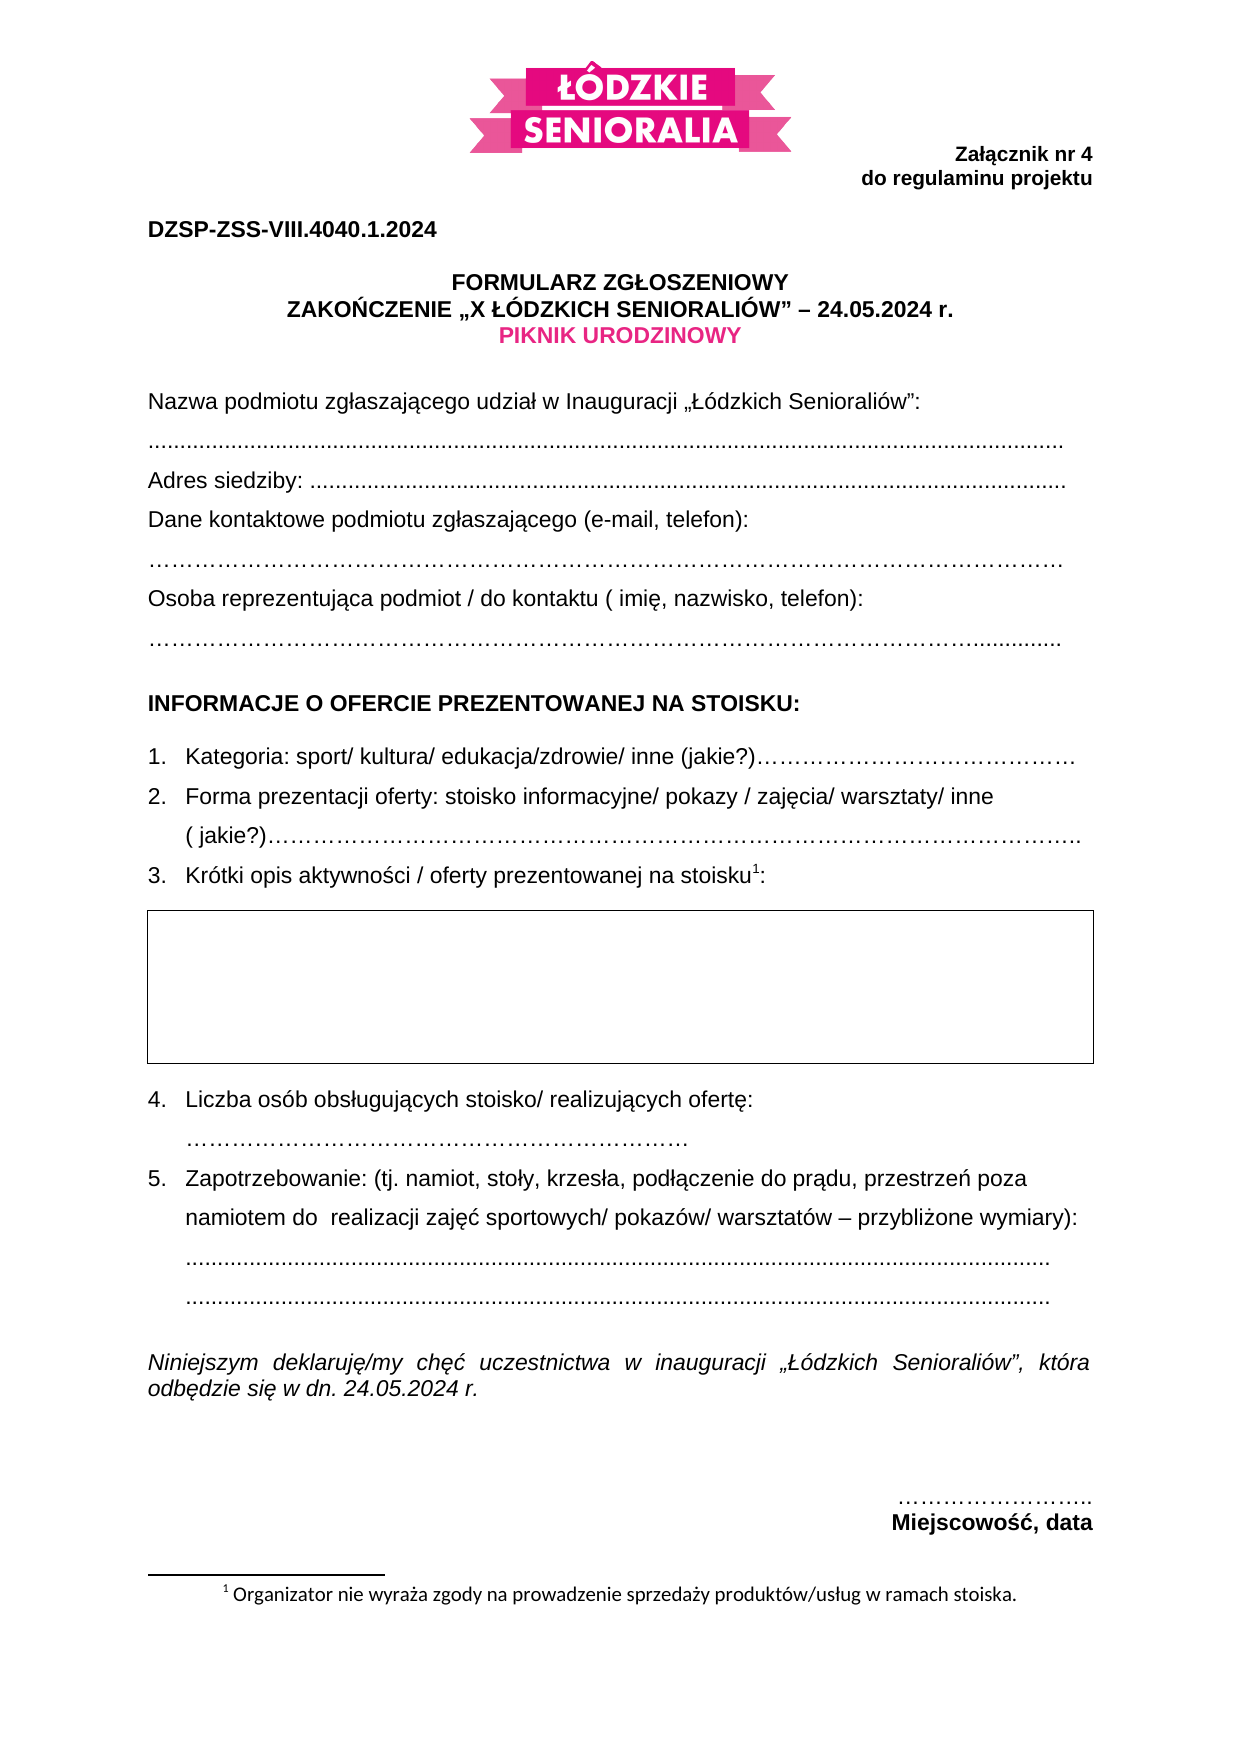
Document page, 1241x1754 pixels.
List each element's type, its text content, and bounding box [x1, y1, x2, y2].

text Załącznik nr 4 do regulaminu projektu [148, 142, 1093, 190]
text INFORMACJE O OFERCIE PREZENTOWANEJ NA STOISKU: [148, 690, 1093, 717]
text Niniejszym deklaruję/my chęć uczestnictwa w inauguracji „Łódzkich Senioraliów”, która odbędzie się w dn. 24.05.2024 r. [148, 1349, 1093, 1401]
text Dane kontaktowe podmiotu zgłaszającego (e-mail, telefon): ………………………………………………………………………………………………………… [148, 506, 1093, 572]
text ................................................................................................................................................ Adres siedziby: ....................................................................................................................... [148, 427, 1093, 493]
text DZSP-ZSS-VIII.4040.1.2024 [148, 216, 1093, 243]
text ........................................................................................................................................ [185, 1283, 1093, 1309]
list Zapotrzebowanie: (tj. namiot, stoły, krzesła, podłączenie do prądu, przestrzeń poza namiotem do realizacji zajęć sportowych/ pokazów/ warsztatów – przybliżone wymiary): ........................................................................................................................................ [148, 1164, 1093, 1270]
text PIKNIK URODZINOWY [148, 322, 1093, 348]
text …………………….. [148, 1483, 1093, 1509]
text Nazwa podmiotu zgłaszającego udział w Inauguracji „Łódzkich Senioraliów”: [148, 388, 1093, 414]
text Osoba reprezentująca podmiot / do kontaktu ( imię, nazwisko, telefon): ……………………………………………………………………………………………….............. [148, 585, 1093, 651]
list Kategoria: sport/ kultura/ edukacja/zdrowie/ inne (jakie?)…………………………………… [148, 743, 1093, 769]
text ZAKOŃCZENIE „X ŁÓDZKICH SENIORALIÓW” – 24.05.2024 r. [148, 296, 1093, 322]
list Liczba osób obsługujących stoisko/ realizujących ofertę: ………………………………………………………… [148, 1086, 1093, 1151]
text FORMULARZ ZGŁOSZENIOWY [148, 269, 1093, 296]
text Miejscowość, data [148, 1509, 1093, 1536]
list Krótki opis aktywności / oferty prezentowanej na stoisku: [148, 862, 1093, 888]
picture [469, 61, 792, 153]
list Forma prezentacji oferty: stoisko informacyjne/ pokazy / zajęcia/ warsztaty/ inne ( jakie?)…………………………………………………………………………………………….. [148, 783, 1093, 848]
